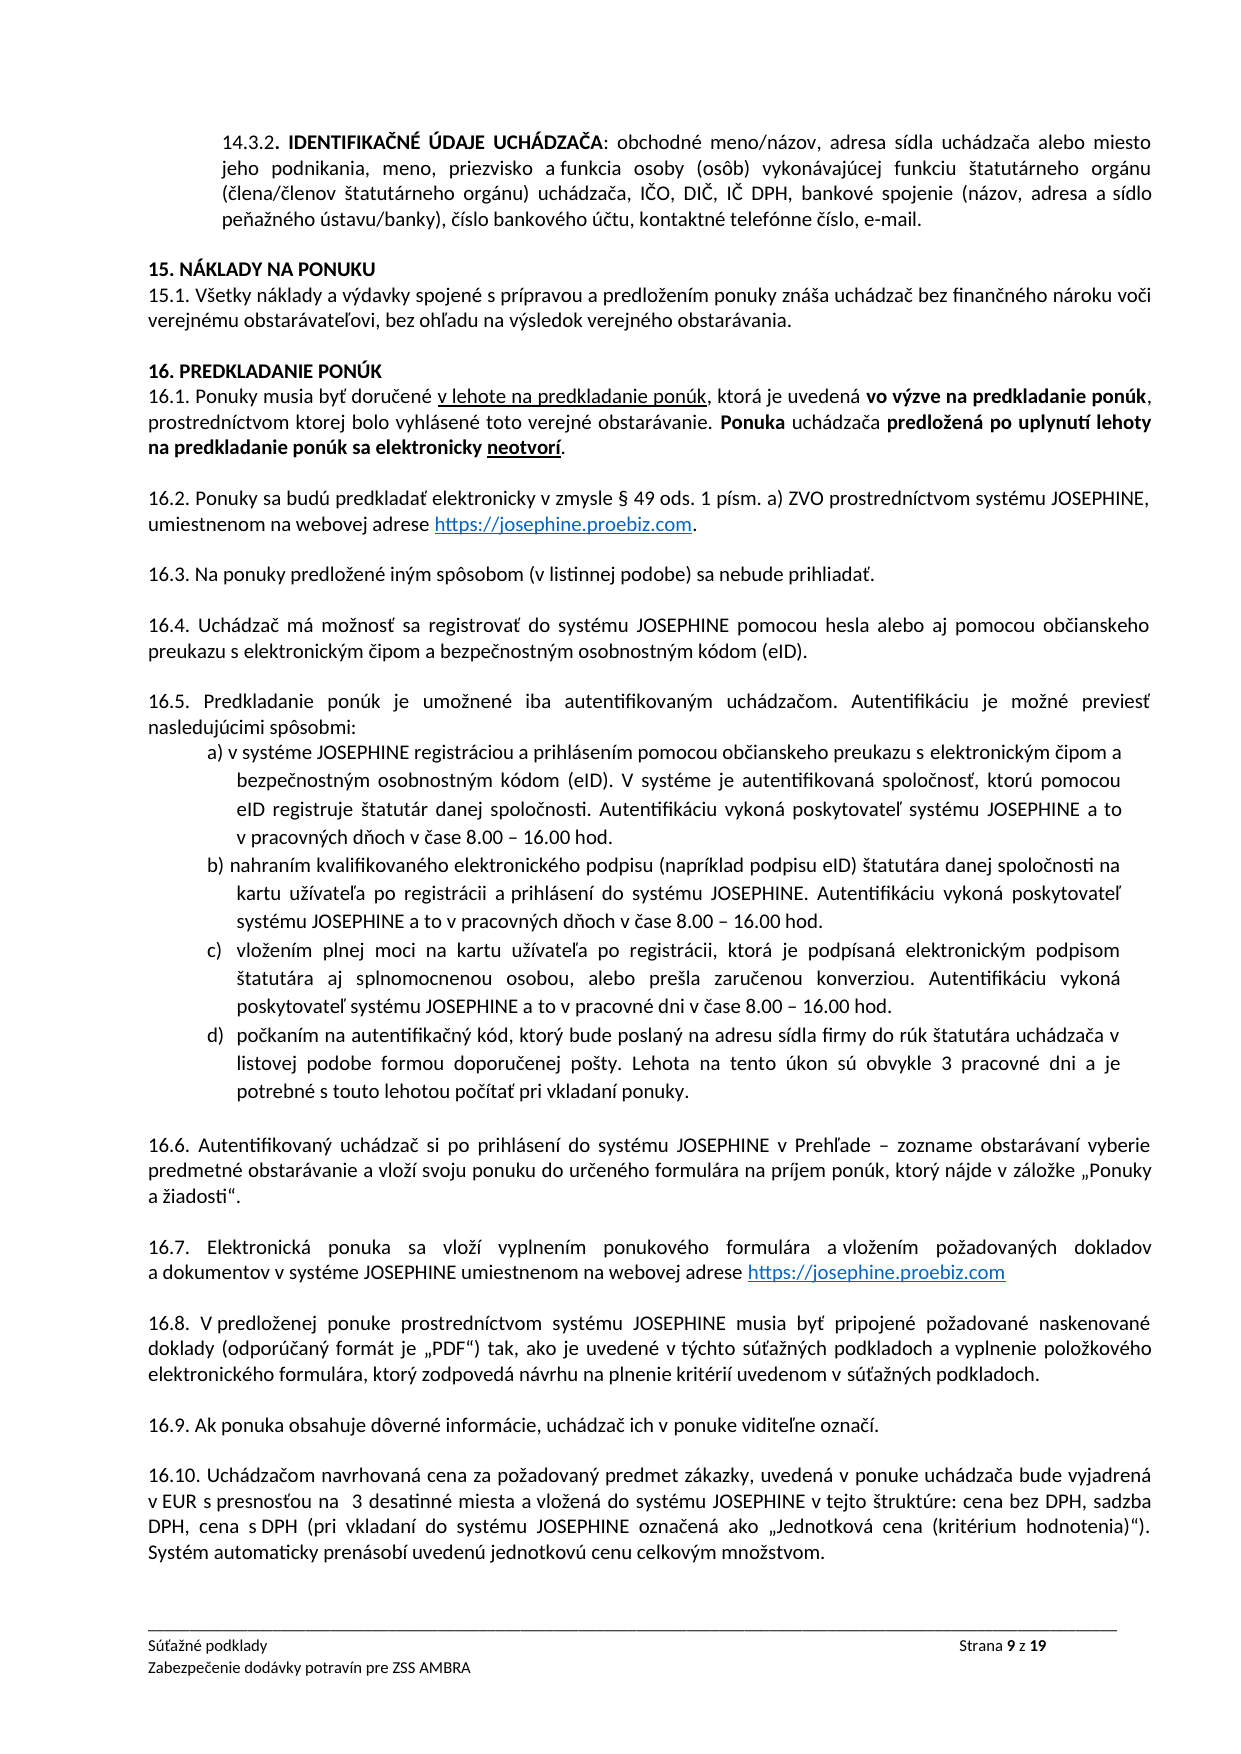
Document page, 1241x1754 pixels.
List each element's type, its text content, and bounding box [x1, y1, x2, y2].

text 16.4. Uchádzač má možnosť sa registrovať do systému JOSEPHINE pomocou hesla alebo aj pomocou občianskeho preukazu s elektronickým čipom a bezpečnostným osobnostným kódom (eID). [148, 612, 1152, 663]
text 16.1. Ponuky musia byť doručené v lehote na predkladanie ponúk, ktorá je uvedená vo výzve na predkladanie ponúk, prostredníctvom ktorej bolo vyhlásené toto verejné obstarávanie. Ponuka uchádzača predložená po uplynutí lehoty na predkladanie ponúk sa elektronicky neotvorí. [148, 384, 1152, 460]
text 16.5. Predkladanie ponúk je umožnené iba autentifikovaným uchádzačom. Autentifikáciu je možné previesť nasledujúcimi spôsobmi: [148, 689, 1152, 739]
text 16.6. Autentifikovaný uchádzač si po prihlásení do systému JOSEPHINE v Prehľade – zozname obstarávaní vyberie predmetné obstarávanie a vloží svoju ponuku do určeného formulára na príjem ponúk, ktorý nájde v záložke „Ponuky a žiadosti“. [148, 1132, 1152, 1208]
text 14.3.2. identifikačné údaje uchádzača: obchodné meno/názov, adresa sídla uchádzača alebo miesto jeho podnikania, meno, priezvisko a funkcia osoby (osôb) vykonávajúcej funkciu štatutárneho orgánu (člena/členov štatutárneho orgánu) uchádzača, IČO, DIČ, IČ DPH, bankové spojenie (názov, adresa a sídlo peňažného ústavu/banky), číslo bankového účtu, kontaktné telefónne číslo, e-mail. [222, 129, 1152, 231]
text 16.7. Elektronická ponuka sa vloží vyplnením ponukového formulára a vložením požadovaných dokladov a dokumentov v systéme JOSEPHINE umiestnenom na webovej adrese https://josephine.proebiz.com [148, 1234, 1152, 1285]
text 16.3. Na ponuky predložené iným spôsobom (v listinnej podobe) sa nebude prihliadať. [148, 562, 1152, 587]
text a) v systéme JOSEPHINE registráciou a prihlásením pomocou občianskeho preukazu s elektronickým čipom a bezpečnostným osobnostným kódom (eID). V systéme je autentifikovaná spoločnosť, ktorú pomocou eID registruje štatutár danej spoločnosti. Autentifikáciu vykoná poskytovateľ systému JOSEPHINE a to v pracovných dňoch v čase 8.00 – 16.00 hod. [207, 739, 1122, 849]
text 16.8. V predloženej ponuke prostredníctvom systému JOSEPHINE musia byť pripojené požadované naskenované doklady (odporúčaný formát je „PDF“) tak, ako je uvedené v týchto súťažných podkladoch a vyplnenie položkového elektronického formulára, ktorý zodpovedá návrhu na plnenie kritérií uvedenom v súťažných podkladoch. [148, 1310, 1152, 1386]
text d) počkaním na autentifikačný kód, ktorý bude poslaný na adresu sídla firmy do rúk štatutára uchádzača v listovej podobe formou doporučenej pošty. Lehota na tento úkon sú obvykle 3 pracovné dni a je potrebné s touto lehotou počítať pri vkladaní ponuky. [207, 1022, 1122, 1104]
text 16. PREDKLADANIE PONÚK [148, 358, 1152, 384]
text c) vložením plnej moci na kartu užívateľa po registrácii, ktorá je podpísaná elektronickým podpisom štatutára aj splnomocnenou osobou, alebo prešla zaručenou konverziou. Autentifikáciu vykoná poskytovateľ systému JOSEPHINE a to v pracovné dni v čase 8.00 – 16.00 hod. [207, 937, 1122, 1019]
text 15. NÁKLADY NA PONUKU [148, 257, 1152, 282]
text 16.2. Ponuky sa budú predkladať elektronicky v zmysle § 49 ods. 1 písm. a) ZVO prostredníctvom systému JOSEPHINE, umiestnenom na webovej adrese https://josephine.proebiz.com. [148, 485, 1152, 536]
text 16.9. Ak ponuka obsahuje dôverné informácie, uchádzač ich v ponuke viditeľne označí. [148, 1412, 1152, 1437]
text 15.1. Všetky náklady a výdavky spojené s prípravou a predložením ponuky znáša uchádzač bez finančného nároku voči verejnému obstarávateľovi, bez ohľadu na výsledok verejného obstarávania. [148, 282, 1152, 333]
text 16.10. Uchádzačom navrhovaná cena za požadovaný predmet zákazky, uvedená v ponuke uchádzača bude vyjadrená v EUR s presnosťou na 3 desatinné miesta a vložená do systému JOSEPHINE v tejto štruktúre: cena bez DPH, sadzba DPH, cena s DPH (pri vkladaní do systému JOSEPHINE označená ako „Jednotková cena (kritérium hodnotenia)“). Systém automaticky prenásobí uvedenú jednotkovú cenu celkovým množstvom. [148, 1463, 1152, 1564]
text b) nahraním kvalifikovaného elektronického podpisu (napríklad podpisu eID) štatutára danej spoločnosti na kartu užívateľa po registrácii a prihlásení do systému JOSEPHINE. Autentifikáciu vykoná poskytovateľ systému JOSEPHINE a to v pracovných dňoch v čase 8.00 – 16.00 hod. [207, 852, 1122, 934]
